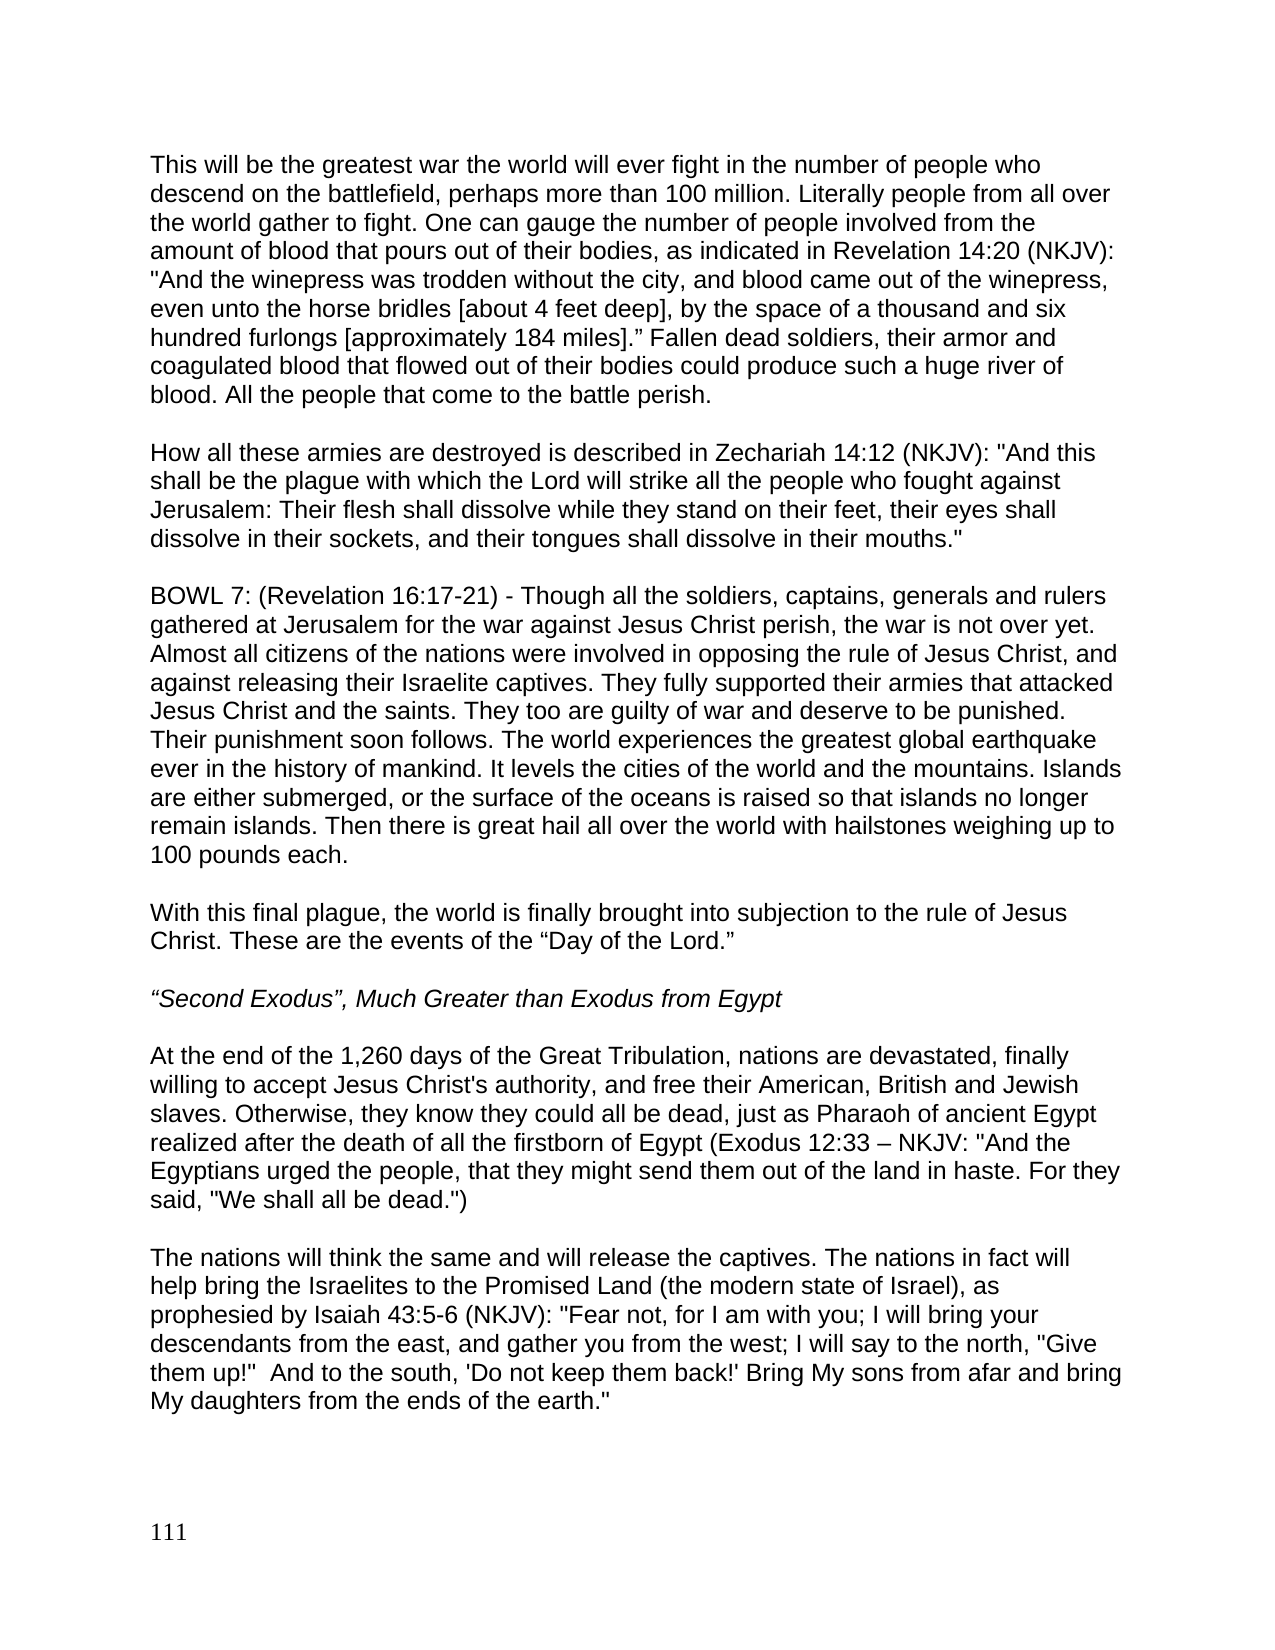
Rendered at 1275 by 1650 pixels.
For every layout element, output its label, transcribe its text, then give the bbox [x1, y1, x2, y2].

text How all these armies are destroyed is described in Zechariah 14:12 (NKJV): "And this shall be the plague with which the Lord will strike all the people who fought against Jerusalem: Their flesh shall dissolve while they stand on their feet, their eyes shall dissolve in their sockets, and their tongues shall dissolve in their mouths." [150, 437, 1125, 552]
text The nations will think the same and will release the captives. The nations in fact will help bring the Israelites to the Promised Land (the modern state of Israel), as prophesied by Isaiah 43:5-6 (NKJV): "Fear not, for I am with you; I will bring your descendants from the east, and gather you from the west; I will say to the north, "Give them up!" And to the south, 'Do not keep them back!' Bring My sons from afar and bring My daughters from the ends of the earth." [150, 1242, 1125, 1415]
text With this final plague, the world is finally brought into subjection to the rule of Jesus Christ. These are the events of the “Day of the Lord.” [150, 897, 1125, 955]
text BOWL 7: (Revelation 16:17-21) - Though all the soldiers, captains, generals and rulers gathered at Jerusalem for the war against Jesus Christ perish, the war is not over yet. Almost all citizens of the nations were involved in opposing the rule of Jesus Christ, and against releasing their Israelite captives. They fully supported their armies that attacked Jesus Christ and the saints. They too are guilty of war and deserve to be punished. Their punishment soon follows. The world experiences the greatest global earthquake ever in the history of mankind. It levels the cities of the world and the mountains. Islands are either submerged, or the surface of the oceans is raised so that islands no longer remain islands. Then there is great hail all over the world with hailstones weighing up to 100 pounds each. [150, 581, 1125, 869]
text At the end of the 1,260 days of the Great Tribulation, nations are devastated, finally willing to accept Jesus Christ's authority, and free their American, British and Jewish slaves. Otherwise, they know they could all be dead, just as Pharaoh of ancient Egypt realized after the death of all the firstborn of Egypt (Exodus 12:33 – NKJV: "And the Egyptians urged the people, that they might send them out of the land in haste. For they said, "We shall all be dead.") [150, 1041, 1125, 1214]
text “Second Exodus”, Much Greater than Exodus from Egypt [150, 984, 1125, 1012]
text This will be the greatest war the world will ever fight in the number of people who descend on the battlefield, perhaps more than 100 million. Literally people from all over the world gather to fight. One can gauge the number of people involved from the amount of blood that pours out of their bodies, as indicated in Revelation 14:20 (NKJV): "And the winepress was trodden without the city, and blood came out of the winepress, even unto the horse bridles [about 4 feet deep], by the space of a thousand and six hundred furlongs [approximately 184 miles].” Fallen dead soldiers, their armor and coagulated blood that flowed out of their bodies could produce such a huge river of blood. All the people that come to the battle perish. [150, 150, 1125, 409]
